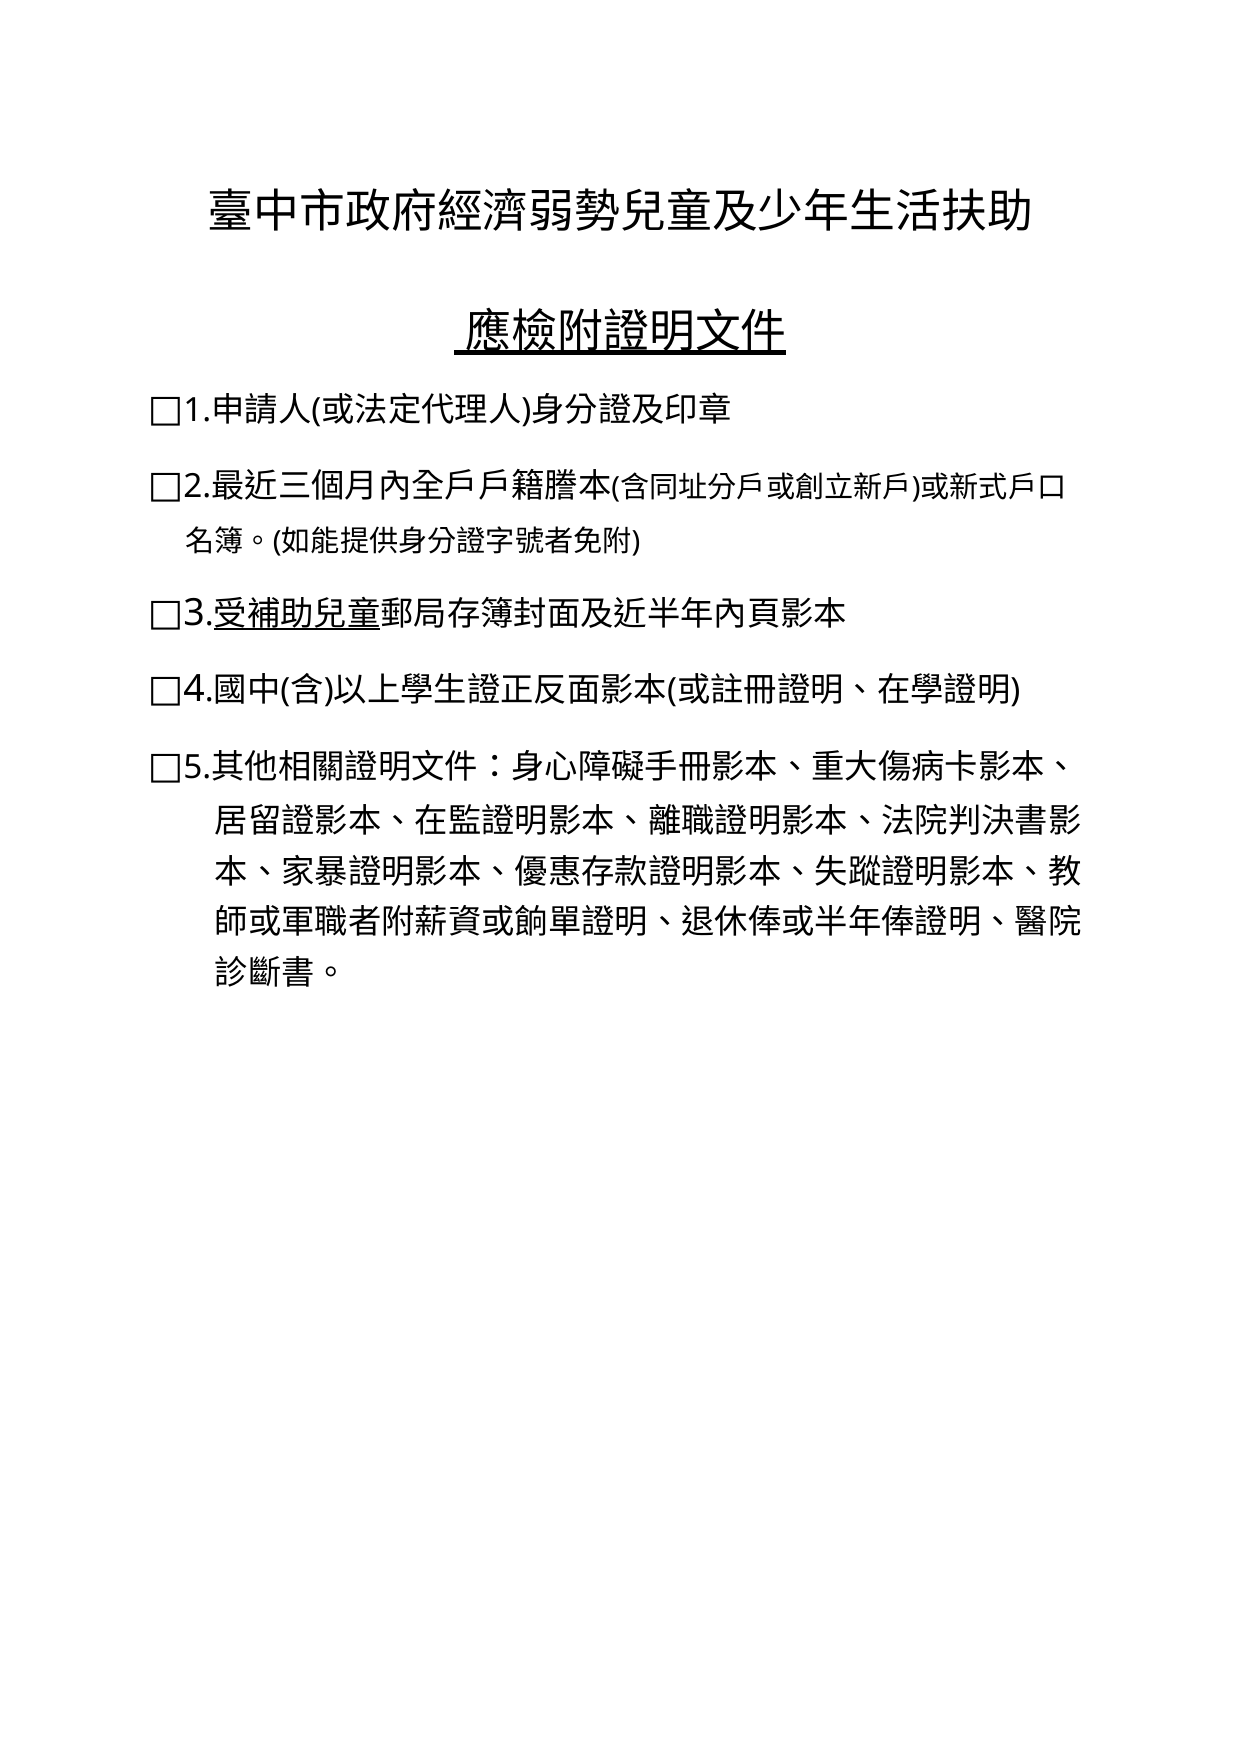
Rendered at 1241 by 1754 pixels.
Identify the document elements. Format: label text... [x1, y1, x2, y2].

text □2.最近三個月內全戶戶籍謄本(含同址分戶或創立新戶)或新式戶口 [148, 436, 1096, 513]
text □3.受補助兒童郵局存簿封面及近半年內頁影本 [148, 563, 1096, 641]
text □1.申請人(或法定代理人)身分證及印章 [148, 363, 1096, 436]
text □4.國中(含)以上學生證正反面影本(或註冊證明、在學證明) [148, 641, 1096, 716]
text 應檢附證明文件 [144, 283, 1096, 363]
text 居留證影本、在監證明影本、離職證明影本、法院判決書影本、家暴證明影本、優惠存款證明影本、失蹤證明影本、教師或軍職者附薪資或餉單證明、退休俸或半年俸證明、醫院診斷書。 [214, 794, 1081, 994]
subtitle 臺中市政府經濟弱勢兒童及少年生活扶助 [144, 164, 1096, 243]
text □5.其他相關證明文件：身心障礙手冊影本、重大傷病卡影本、 [148, 716, 1096, 794]
text 名簿。(如能提供身分證字號者免附) [185, 518, 1096, 560]
